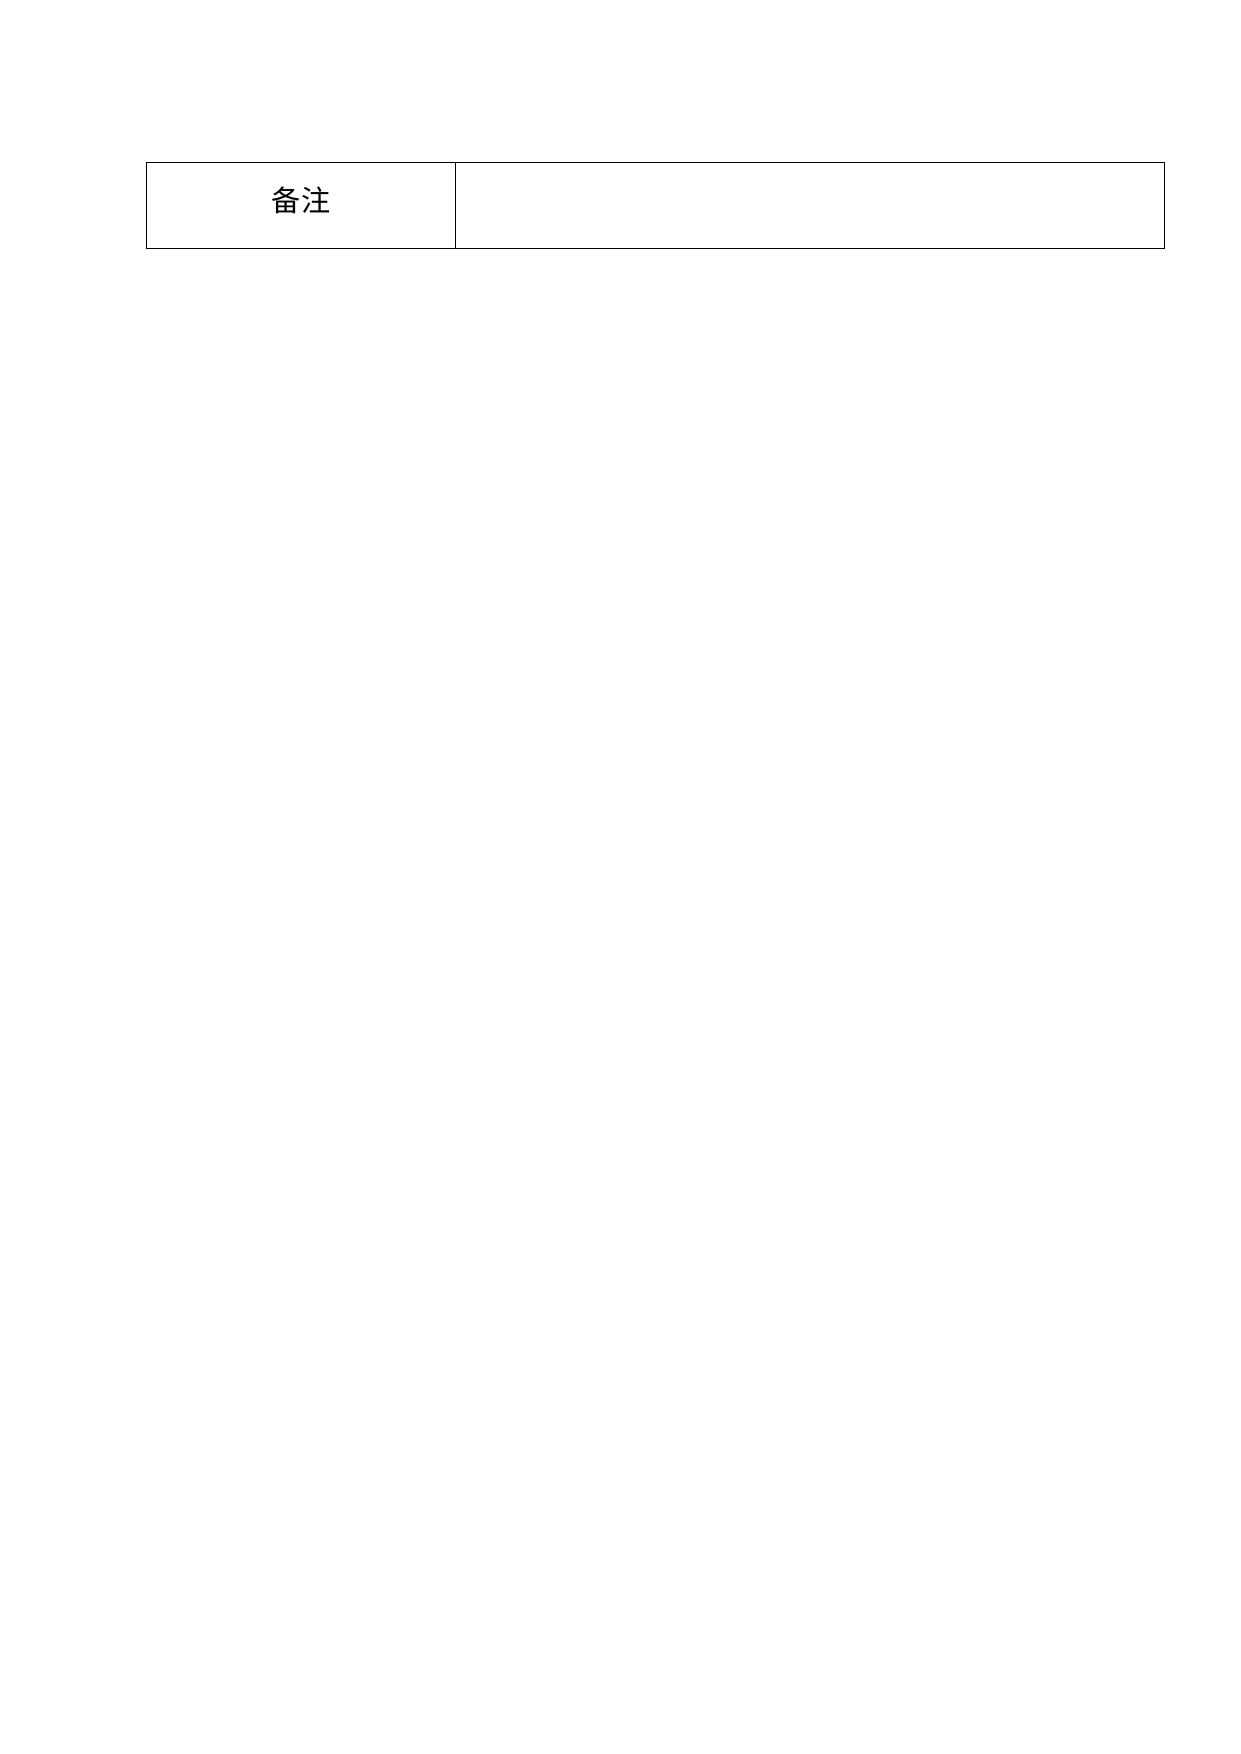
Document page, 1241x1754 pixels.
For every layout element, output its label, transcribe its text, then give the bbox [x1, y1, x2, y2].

table_cell [456, 163, 1164, 248]
table_cell 备注 [147, 163, 455, 248]
